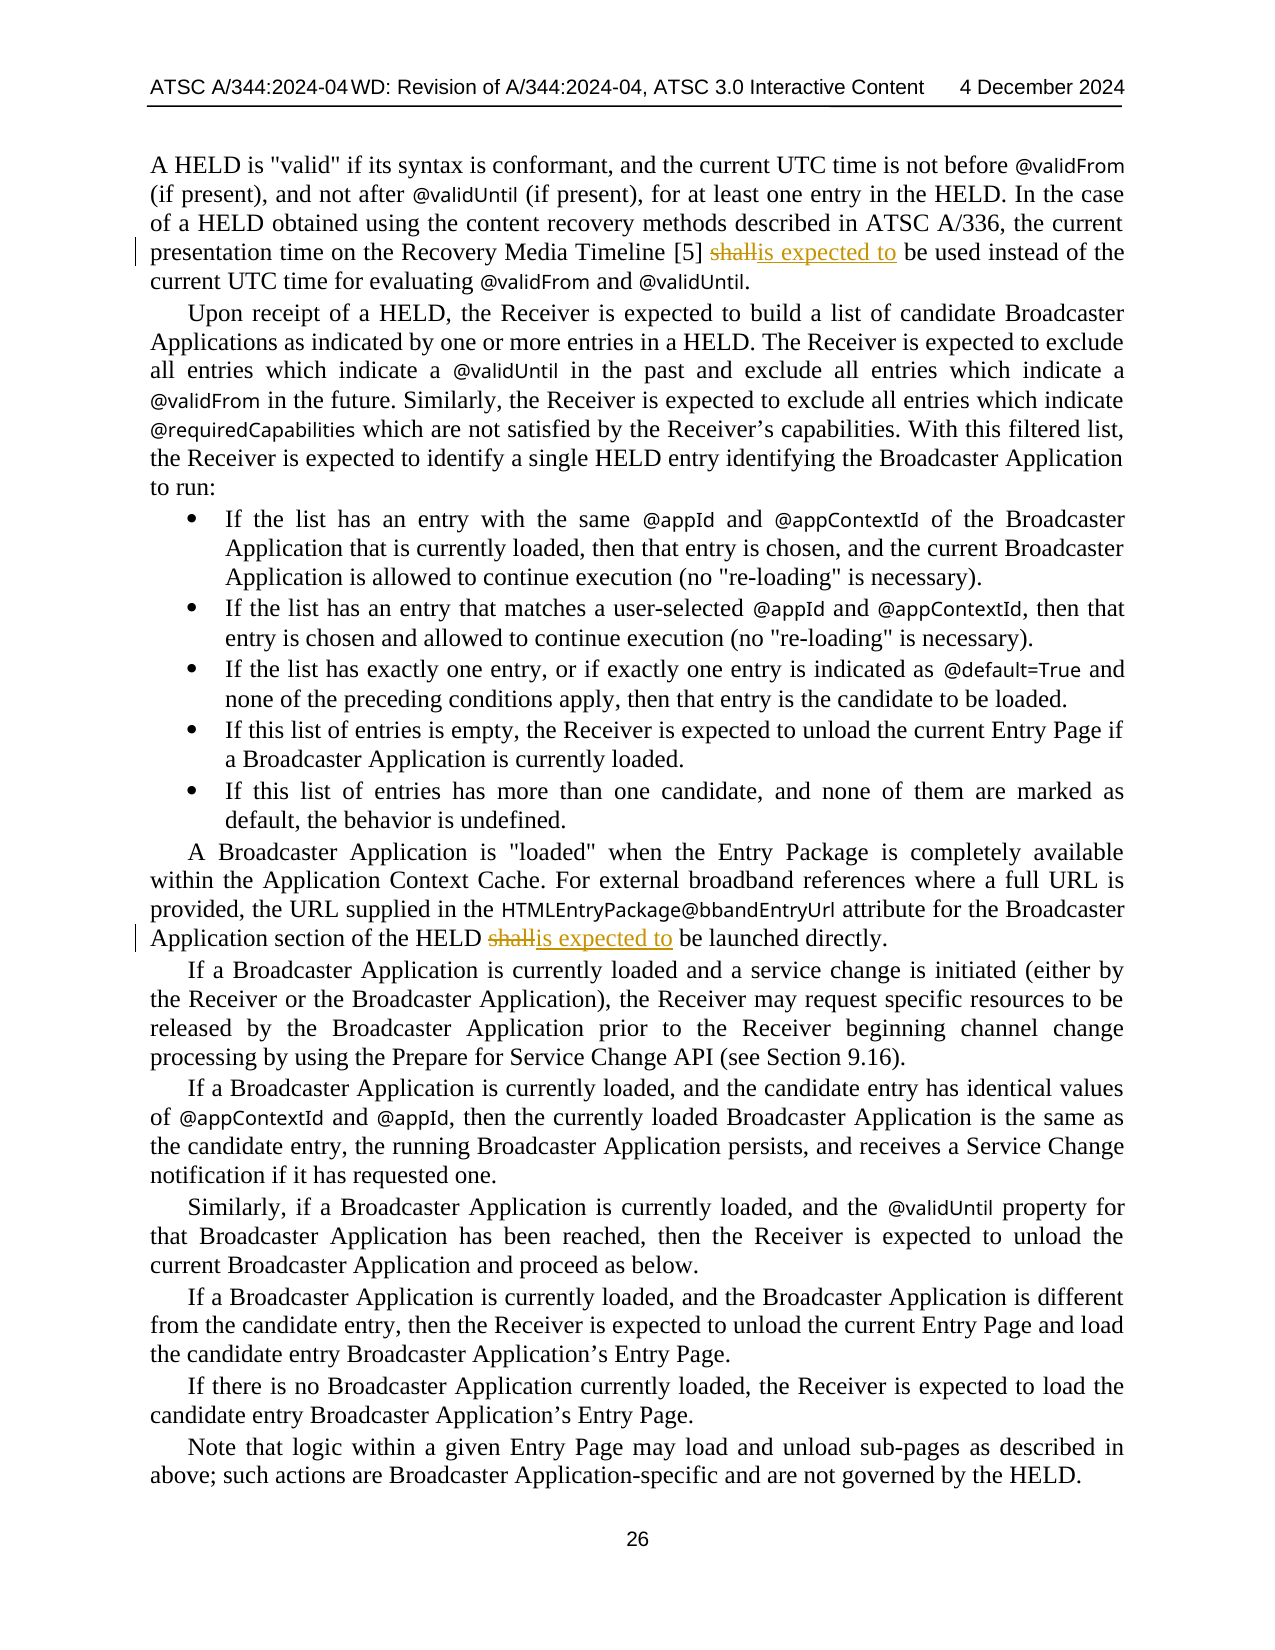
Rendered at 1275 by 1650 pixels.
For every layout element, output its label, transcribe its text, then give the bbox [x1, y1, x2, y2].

text If a Broadcaster Application is currently loaded and a service change is initiated (either by the Receiver or the Broadcaster Application), the Receiver may request specific resources to be released by the Broadcaster Application prior to the Receiver beginning channel change processing by using the Prepare for Service Change API (see Section 9.16). [150, 955, 1125, 1070]
list If the list has an entry with the same @appId and @appContextId of the Broadcaster Application that is currently loaded, then that entry is chosen, and the current Broadcaster Application is allowed to continue execution (no "re-loading" is necessary). [187, 504, 1125, 590]
list If this list of entries has more than one candidate, and none of them are marked as default, the behavior is undefined. [187, 776, 1125, 834]
text If a Broadcaster Application is currently loaded, and the candidate entry has identical values of @appContextId and @appId, then the currently loaded Broadcaster Application is the same as the candidate entry, the running Broadcaster Application persists, and receives a Service Change notification if it has requested one. [150, 1073, 1125, 1189]
text Note that logic within a given Entry Page may load and unload sub-pages as described in above; such actions are Broadcaster Application-specific and are not governed by the HELD. [150, 1432, 1125, 1489]
text A Broadcaster Application is "loaded" when the Entry Package is completely available within the Application Context Cache. For external broadband references where a full URL is provided, the URL supplied in the HTMLEntryPackage@bbandEntryUrl attribute for the Broadcaster Application section of the HELD be launched directly. [150, 837, 1125, 952]
list If the list has an entry that matches a user-selected @appId and @appContextId, then that entry is chosen and allowed to continue execution (no "re-loading" is necessary). [187, 593, 1125, 651]
text Similarly, if a Broadcaster Application is currently loaded, and the @validUntil property for that Broadcaster Application has been reached, then the Receiver is expected to unload the current Broadcaster Application and proceed as below. [150, 1192, 1125, 1279]
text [150, 150, 1125, 295]
text Upon receipt of a HELD, the Receiver is expected to build a list of candidate Broadcaster Applications as indicated by one or more entries in a HELD. The Receiver is expected to exclude all entries which indicate a @validUntil in the past and exclude all entries which indicate a @validFrom in the future. Similarly, the Receiver is expected to exclude all entries which indicate @requiredCapabilities which are not satisfied by the Receiver’s capabilities. With this filtered list, the Receiver is expected to identify a single HELD entry identifying the Broadcaster Application to run: [150, 298, 1125, 501]
list If the list has exactly one entry, or if exactly one entry is indicated as @default=True and none of the preceding conditions apply, then that entry is the candidate to be loaded. [187, 654, 1125, 712]
list If this list of entries is empty, the Receiver is expected to unload the current Entry Page if a Broadcaster Application is currently loaded. [187, 716, 1125, 773]
text If a Broadcaster Application is currently loaded, and the Broadcaster Application is different from the candidate entry, then the Receiver is expected to unload the current Entry Page and load the candidate entry Broadcaster Application’s Entry Page. [150, 1282, 1125, 1368]
text If there is no Broadcaster Application currently loaded, the Receiver is expected to load the candidate entry Broadcaster Application’s Entry Page. [150, 1371, 1125, 1429]
